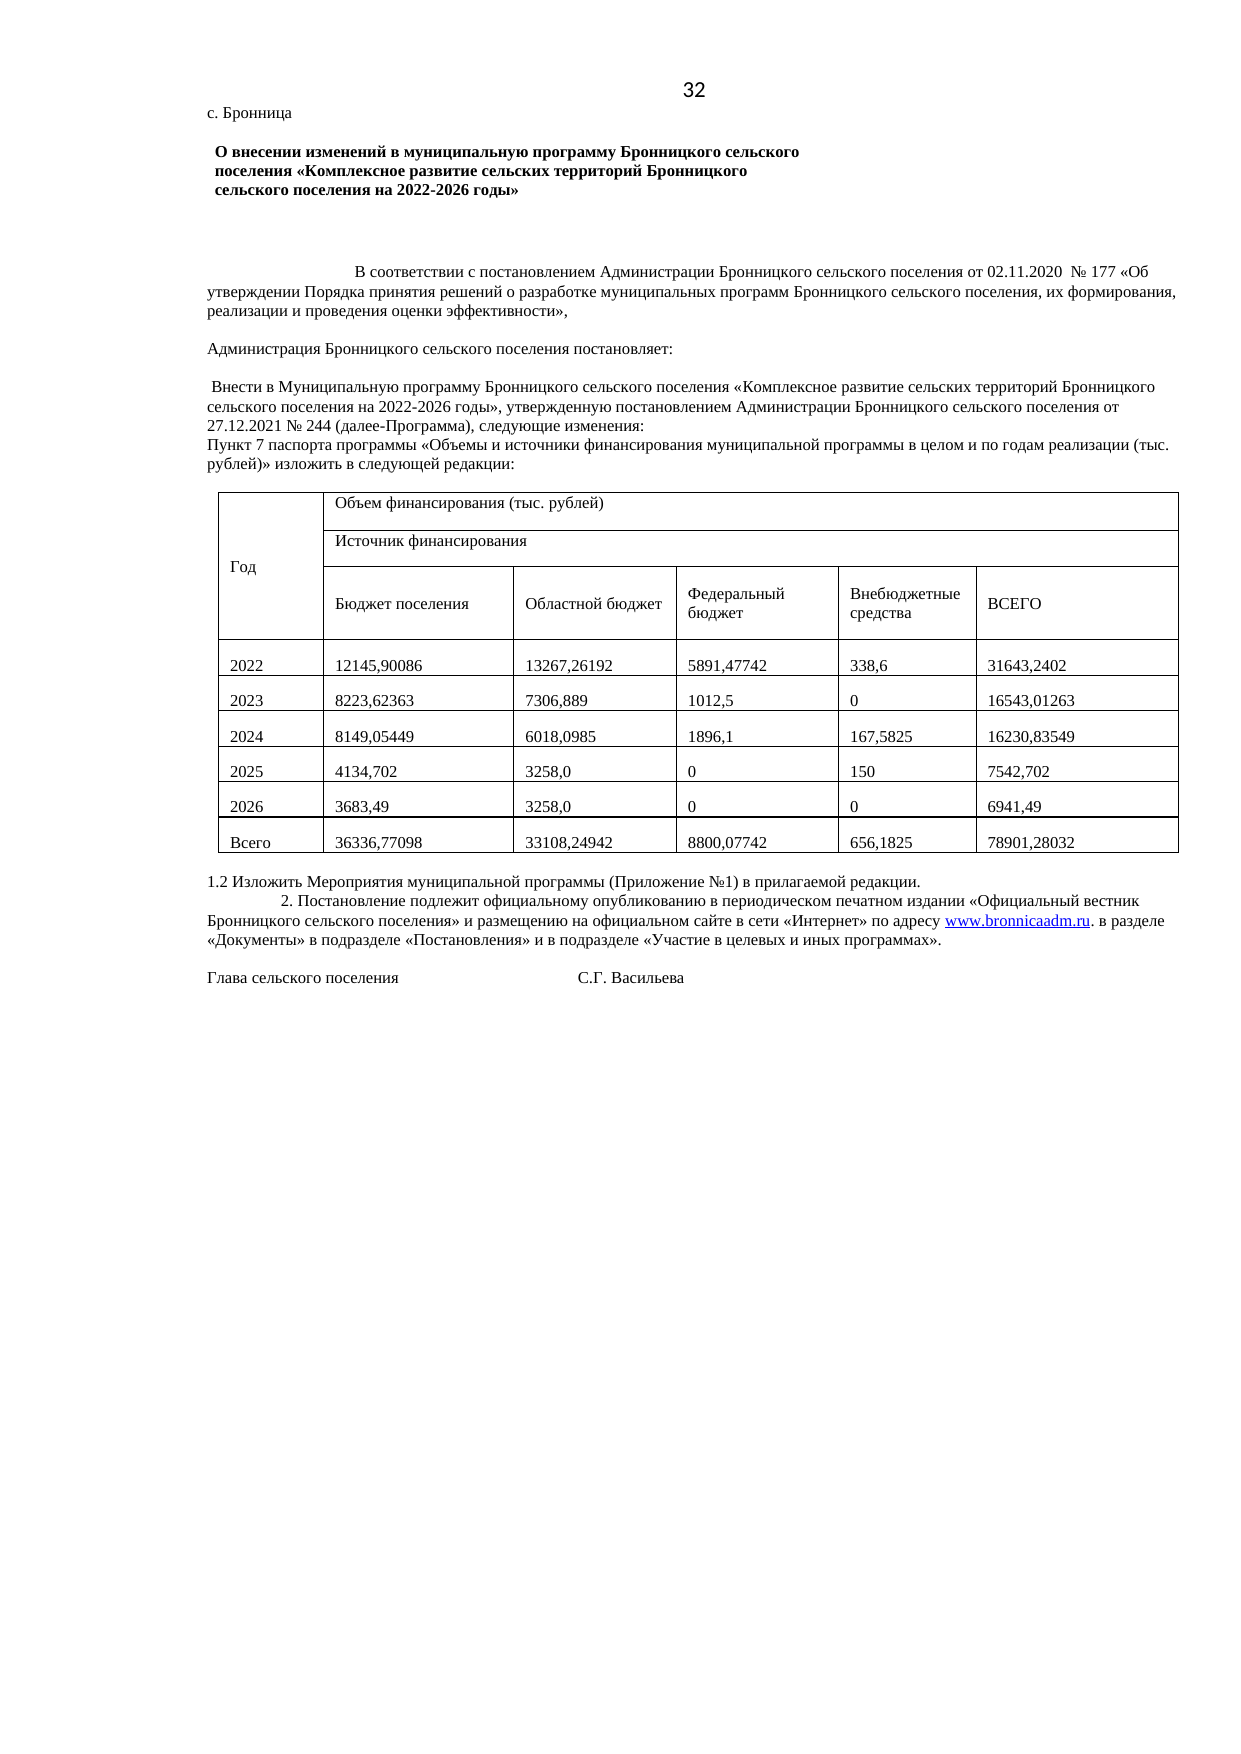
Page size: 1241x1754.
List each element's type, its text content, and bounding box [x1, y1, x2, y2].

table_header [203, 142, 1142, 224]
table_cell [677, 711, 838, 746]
text Администрация Бронницкого сельского поселения постановляет: [207, 339, 1181, 358]
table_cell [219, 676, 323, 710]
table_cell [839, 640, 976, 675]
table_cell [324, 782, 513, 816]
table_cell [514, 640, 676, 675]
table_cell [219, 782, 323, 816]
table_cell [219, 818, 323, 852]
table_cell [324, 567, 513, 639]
text В соответствии с постановлением Администрации Бронницкого сельского поселения от 02.11.2020 № 177 «Об утверждении Порядка принятия решений о разработке муниципальных программ Бронницкого сельского поселения, их формирования, реализации и проведения оценки эффективности», [207, 262, 1181, 320]
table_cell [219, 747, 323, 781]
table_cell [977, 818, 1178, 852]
text 1.2 Изложить Мероприятия муниципальной программы (Приложение №1) в прилагаемой редакции. [207, 872, 1181, 891]
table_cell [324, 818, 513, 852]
text Внести в Муниципальную программу Бронницкого сельского поселения «Комплексное развитие сельских территорий Бронницкого сельского поселения на 2022-2026 годы», утвержденную постановлением Администрации Бронницкого сельского поселения от 27.12.2021 № 244 (далее-Программа), следующие изменения: [207, 377, 1181, 435]
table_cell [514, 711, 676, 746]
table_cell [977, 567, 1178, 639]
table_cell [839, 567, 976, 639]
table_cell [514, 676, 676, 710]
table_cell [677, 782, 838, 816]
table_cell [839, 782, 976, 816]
text с. Бронница [207, 103, 1181, 122]
text Пункт 7 паспорта программы «Объемы и источники финансирования муниципальной программы в целом и по годам реализации (тыс. рублей)» изложить в следующей редакции: [207, 435, 1181, 473]
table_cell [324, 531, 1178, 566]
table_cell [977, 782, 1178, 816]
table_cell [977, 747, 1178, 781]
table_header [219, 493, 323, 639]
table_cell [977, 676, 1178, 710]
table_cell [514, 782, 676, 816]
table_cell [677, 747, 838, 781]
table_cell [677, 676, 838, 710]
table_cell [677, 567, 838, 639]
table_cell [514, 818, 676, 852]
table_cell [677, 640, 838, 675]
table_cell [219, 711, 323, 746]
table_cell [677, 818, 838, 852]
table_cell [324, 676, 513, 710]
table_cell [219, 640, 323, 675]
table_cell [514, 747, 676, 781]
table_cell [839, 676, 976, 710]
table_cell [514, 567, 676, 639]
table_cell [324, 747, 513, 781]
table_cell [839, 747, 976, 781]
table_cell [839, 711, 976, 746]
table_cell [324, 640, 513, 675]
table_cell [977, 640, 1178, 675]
text 2. Постановление подлежит официальному опубликованию в периодическом печатном издании «Официальный вестник Бронницкого сельского поселения» и размещению на официальном сайте в сети «Интернет» по адресу www.bronnicаadm.ru. в разделе «Документы» в подразделе «Постановления» и в подразделе «Участие в целевых и иных программах». [207, 891, 1181, 949]
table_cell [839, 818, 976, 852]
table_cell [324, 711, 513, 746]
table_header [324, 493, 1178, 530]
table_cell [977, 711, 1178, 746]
text Глава сельского поселения С.Г. Васильева [207, 968, 1181, 987]
